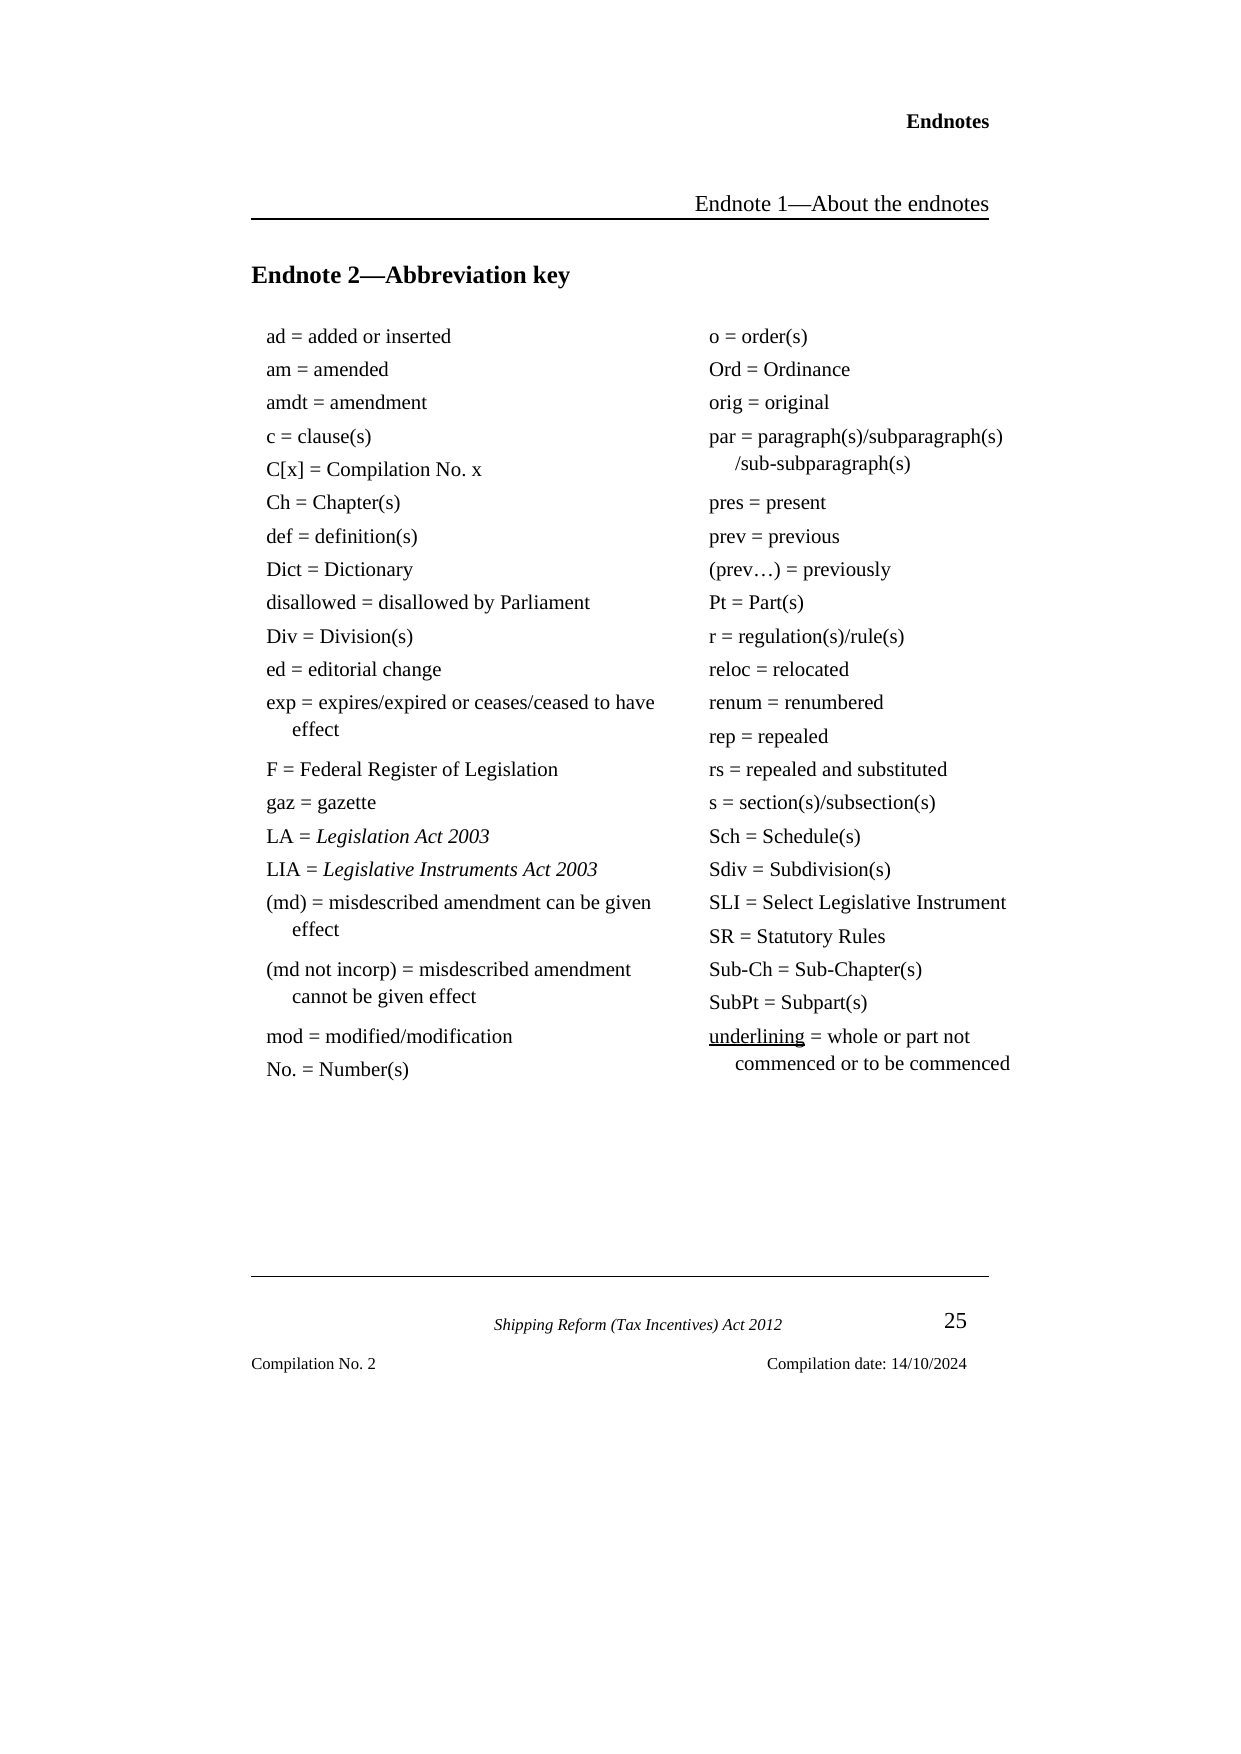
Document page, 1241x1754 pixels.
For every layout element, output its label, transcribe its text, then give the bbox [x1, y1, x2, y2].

table_cell ed = editorial change [251, 648, 694, 681]
table_cell orig = original [694, 381, 1078, 414]
table_cell c = clause(s) [251, 414, 694, 448]
table_header o = order(s) [694, 314, 1078, 348]
subtitle Endnote 2—Abbreviation key [251, 261, 989, 289]
table_cell rep = repealed [694, 714, 1078, 748]
table_cell F = Federal Register of Legislation [251, 748, 694, 781]
table_cell underlining = whole or part not [694, 1014, 1078, 1048]
table_cell effect [251, 714, 694, 748]
table_cell (md not incorp) = misdescribed amendment [251, 948, 694, 981]
table_cell gaz = gazette [251, 781, 694, 814]
table_cell s = section(s)/subsection(s) [694, 781, 1078, 814]
table_cell mod = modified/modification [251, 1014, 694, 1048]
table_cell Dict = Dictionary [251, 548, 694, 581]
table_cell Sdiv = Subdivision(s) [694, 848, 1078, 881]
table_cell (prev…) = previously [694, 548, 1078, 581]
table_cell exp = expires/expired or ceases/ceased to have [251, 681, 694, 714]
table_cell pres = present [694, 481, 1078, 514]
table_cell /sub-subparagraph(s) [694, 448, 1078, 481]
table_cell Ord = Ordinance [694, 348, 1078, 381]
table_cell rs = repealed and substituted [694, 748, 1078, 781]
table_cell Sub-Ch = Sub-Chapter(s) [694, 948, 1078, 981]
table_cell SubPt = Subpart(s) [694, 981, 1078, 1014]
table_cell SLI = Select Legislative Instrument [694, 881, 1078, 914]
table_cell par = paragraph(s)/subparagraph(s) [694, 414, 1078, 448]
table_cell reloc = relocated [694, 648, 1078, 681]
table_cell LA = Legislation Act 2003 [251, 814, 694, 848]
table_cell commenced or to be commenced [694, 1048, 1078, 1081]
table_cell Ch = Chapter(s) [251, 481, 694, 514]
table_cell disallowed = disallowed by Parliament [251, 581, 694, 614]
table_cell def = definition(s) [251, 514, 694, 548]
table_cell C[x] = Compilation No. x [251, 448, 694, 481]
table_cell effect [251, 914, 694, 948]
table_cell No. = Number(s) [251, 1048, 694, 1081]
table_cell cannot be given effect [251, 981, 694, 1014]
table_cell prev = previous [694, 514, 1078, 548]
table_cell Div = Division(s) [251, 614, 694, 648]
table_cell (md) = misdescribed amendment can be given [251, 881, 694, 914]
table_cell Pt = Part(s) [694, 581, 1078, 614]
table_cell SR = Statutory Rules [694, 914, 1078, 948]
table_cell am = amended [251, 348, 694, 381]
table_cell Sch = Schedule(s) [694, 814, 1078, 848]
table_cell amdt = amendment [251, 381, 694, 414]
table_cell r = regulation(s)/rule(s) [694, 614, 1078, 648]
table_header ad = added or inserted [251, 314, 694, 348]
table_cell renum = renumbered [694, 681, 1078, 714]
table_cell LIA = Legislative Instruments Act 2003 [251, 848, 694, 881]
